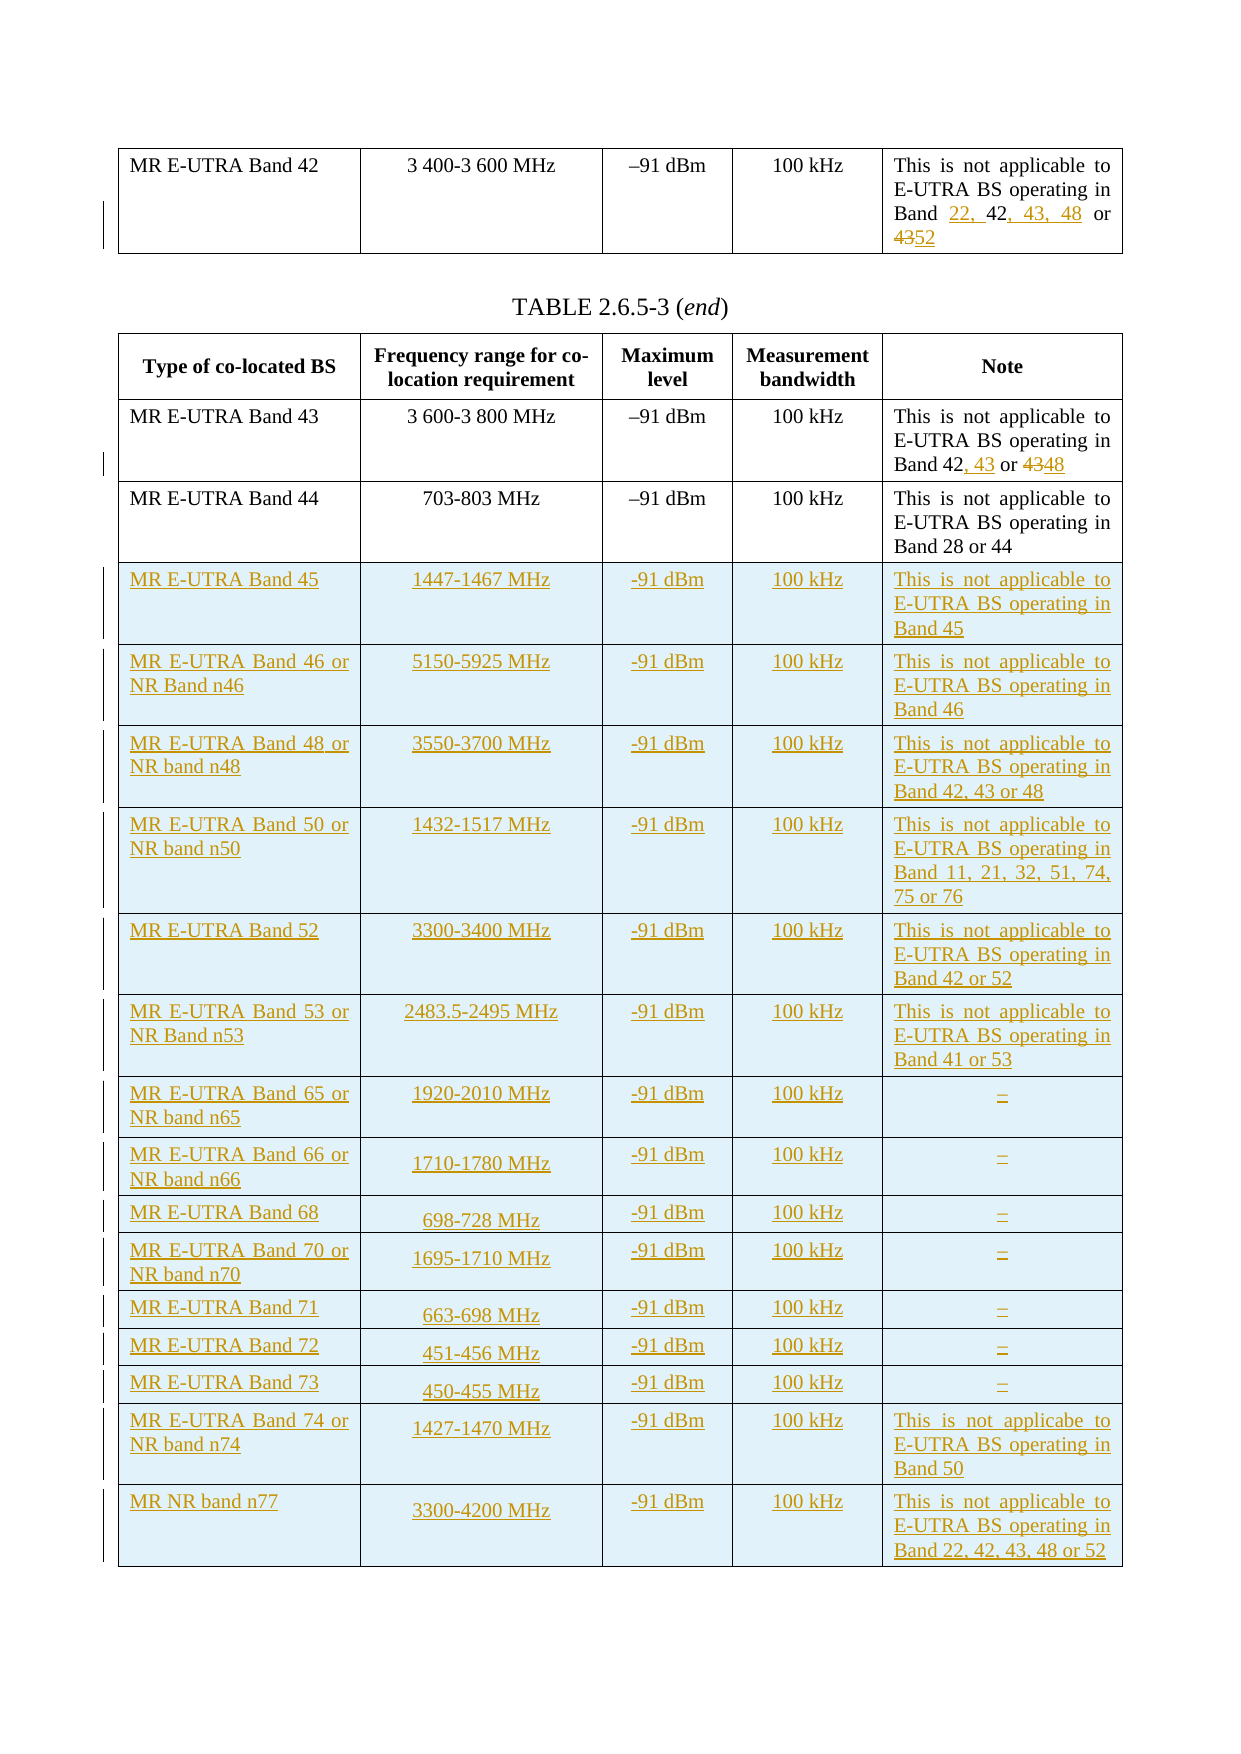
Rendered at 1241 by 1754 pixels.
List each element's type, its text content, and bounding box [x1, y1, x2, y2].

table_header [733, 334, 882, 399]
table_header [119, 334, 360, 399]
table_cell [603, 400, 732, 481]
text TABLE 2.6.5-3 (end) [118, 292, 1122, 321]
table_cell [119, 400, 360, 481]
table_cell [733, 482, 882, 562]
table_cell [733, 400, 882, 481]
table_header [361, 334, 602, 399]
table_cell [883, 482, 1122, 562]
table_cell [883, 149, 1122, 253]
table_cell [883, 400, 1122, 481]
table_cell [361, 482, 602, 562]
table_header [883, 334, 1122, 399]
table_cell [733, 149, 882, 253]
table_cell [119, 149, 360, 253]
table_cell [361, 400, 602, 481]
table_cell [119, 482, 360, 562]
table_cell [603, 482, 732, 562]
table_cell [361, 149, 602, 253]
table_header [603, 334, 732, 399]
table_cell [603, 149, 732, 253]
